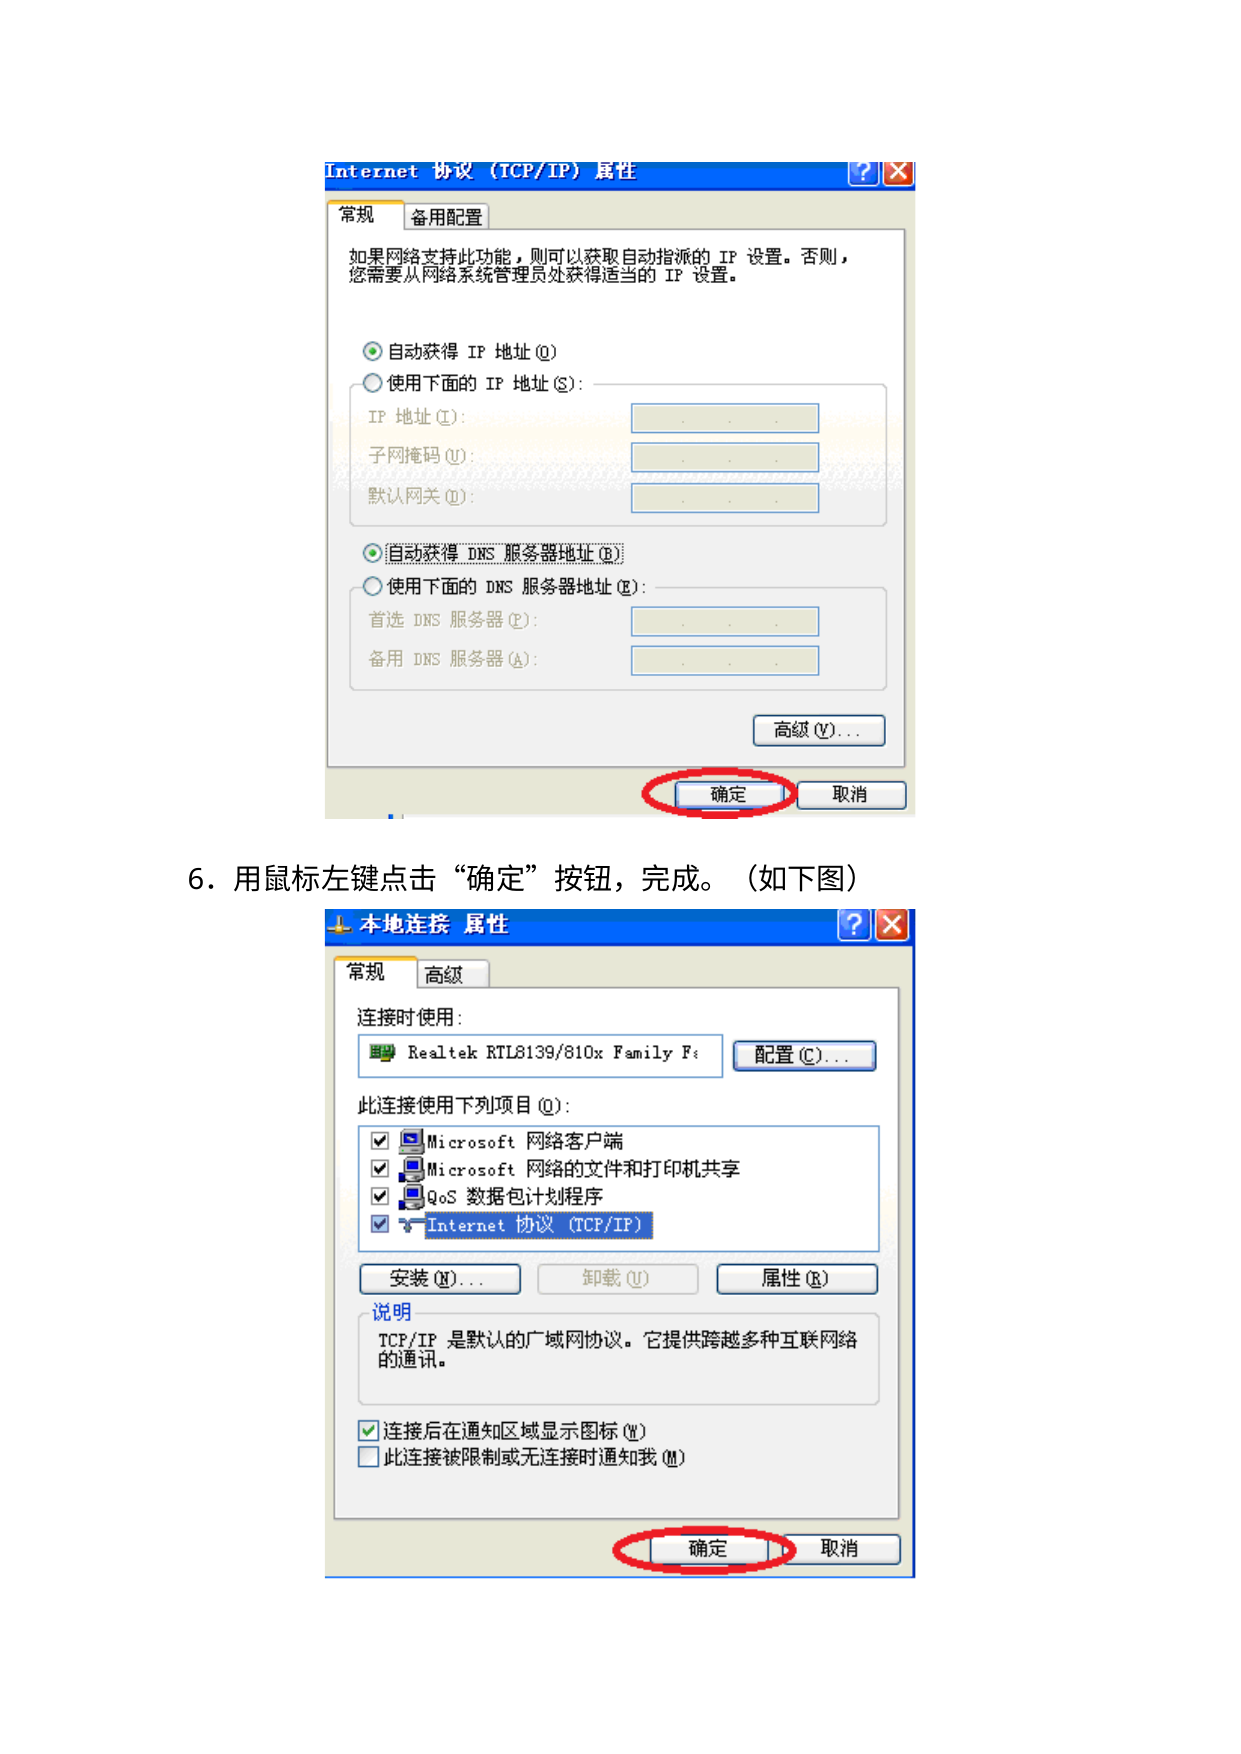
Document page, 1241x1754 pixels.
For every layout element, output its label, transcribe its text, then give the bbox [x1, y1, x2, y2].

picture [324, 162, 916, 819]
text 6．用鼠标左键点击“确定”按钮，完成。（如下图） [187, 844, 1053, 909]
picture [324, 909, 916, 1580]
